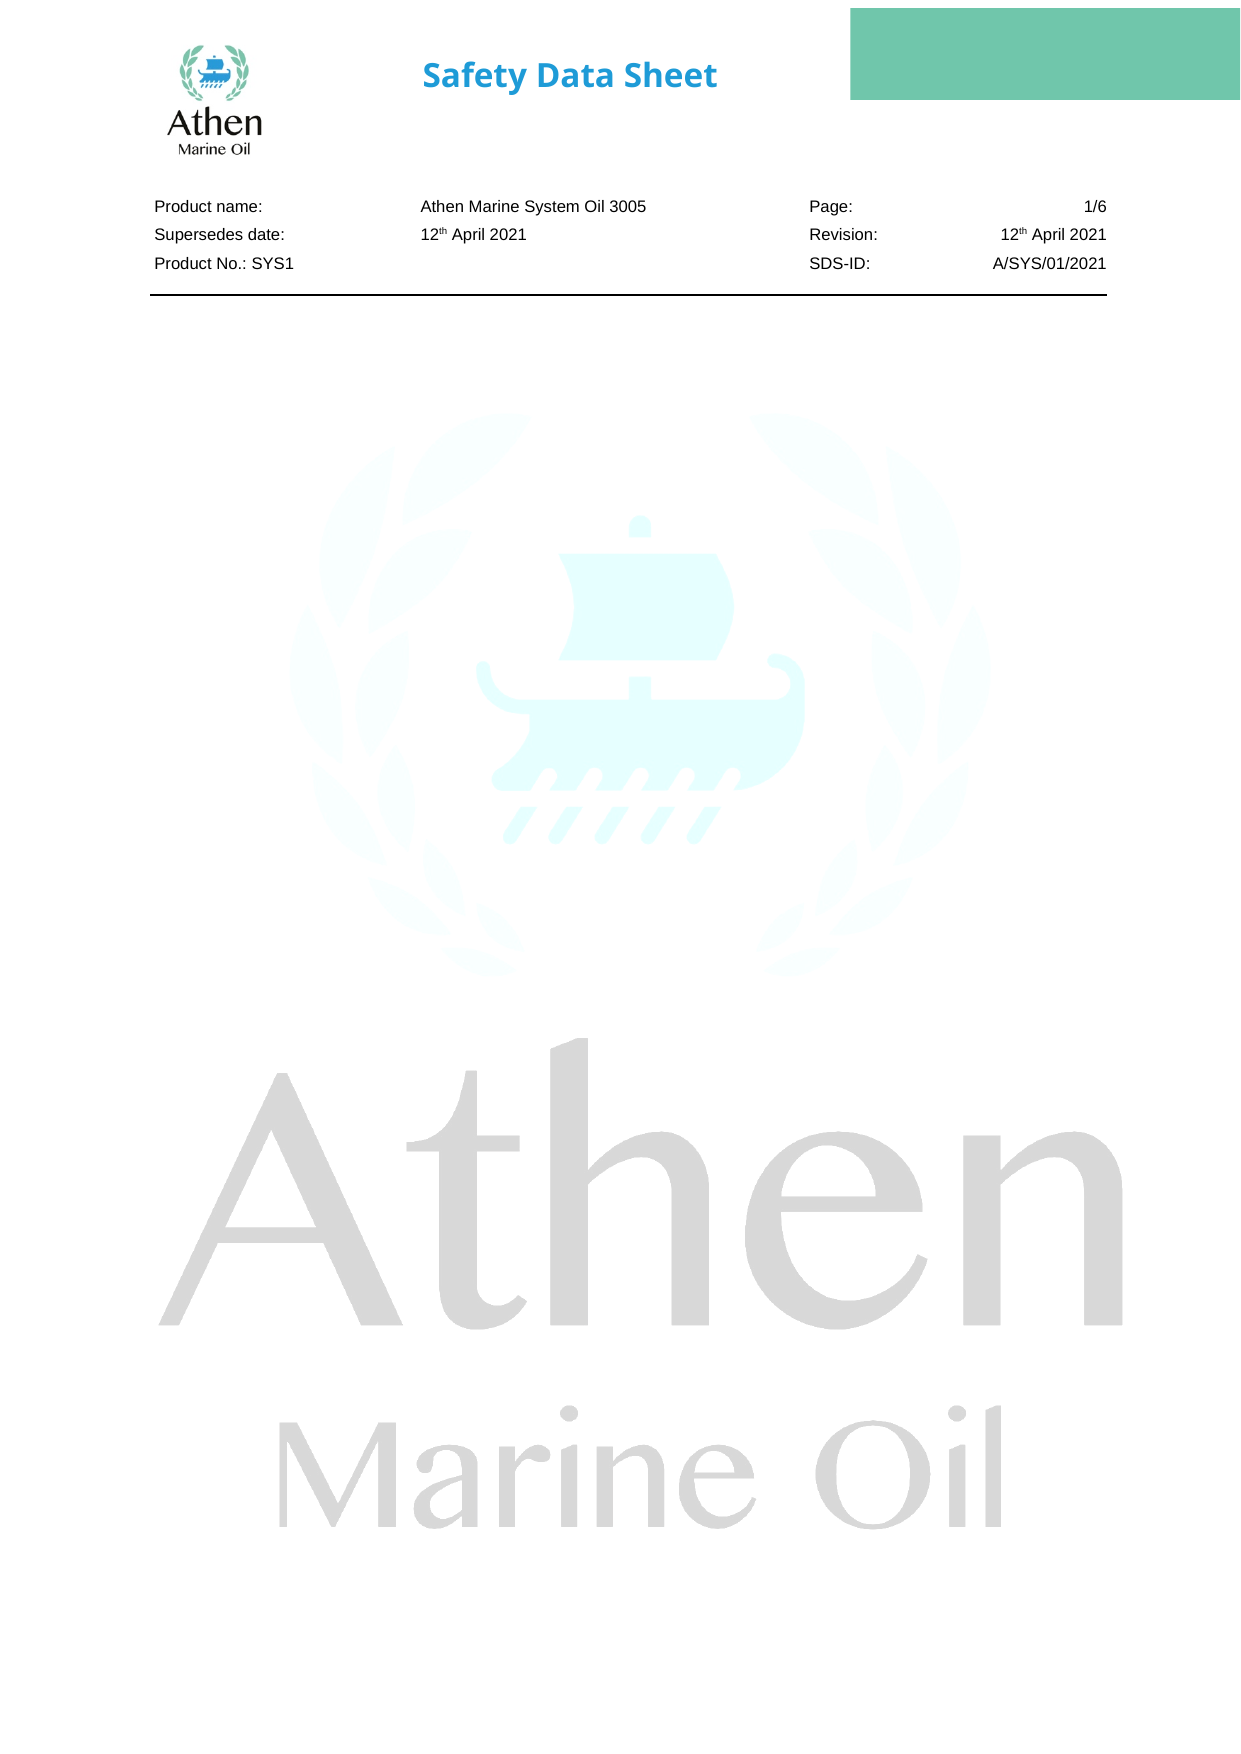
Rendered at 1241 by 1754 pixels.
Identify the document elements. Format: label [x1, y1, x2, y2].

picture [162, 41, 264, 159]
